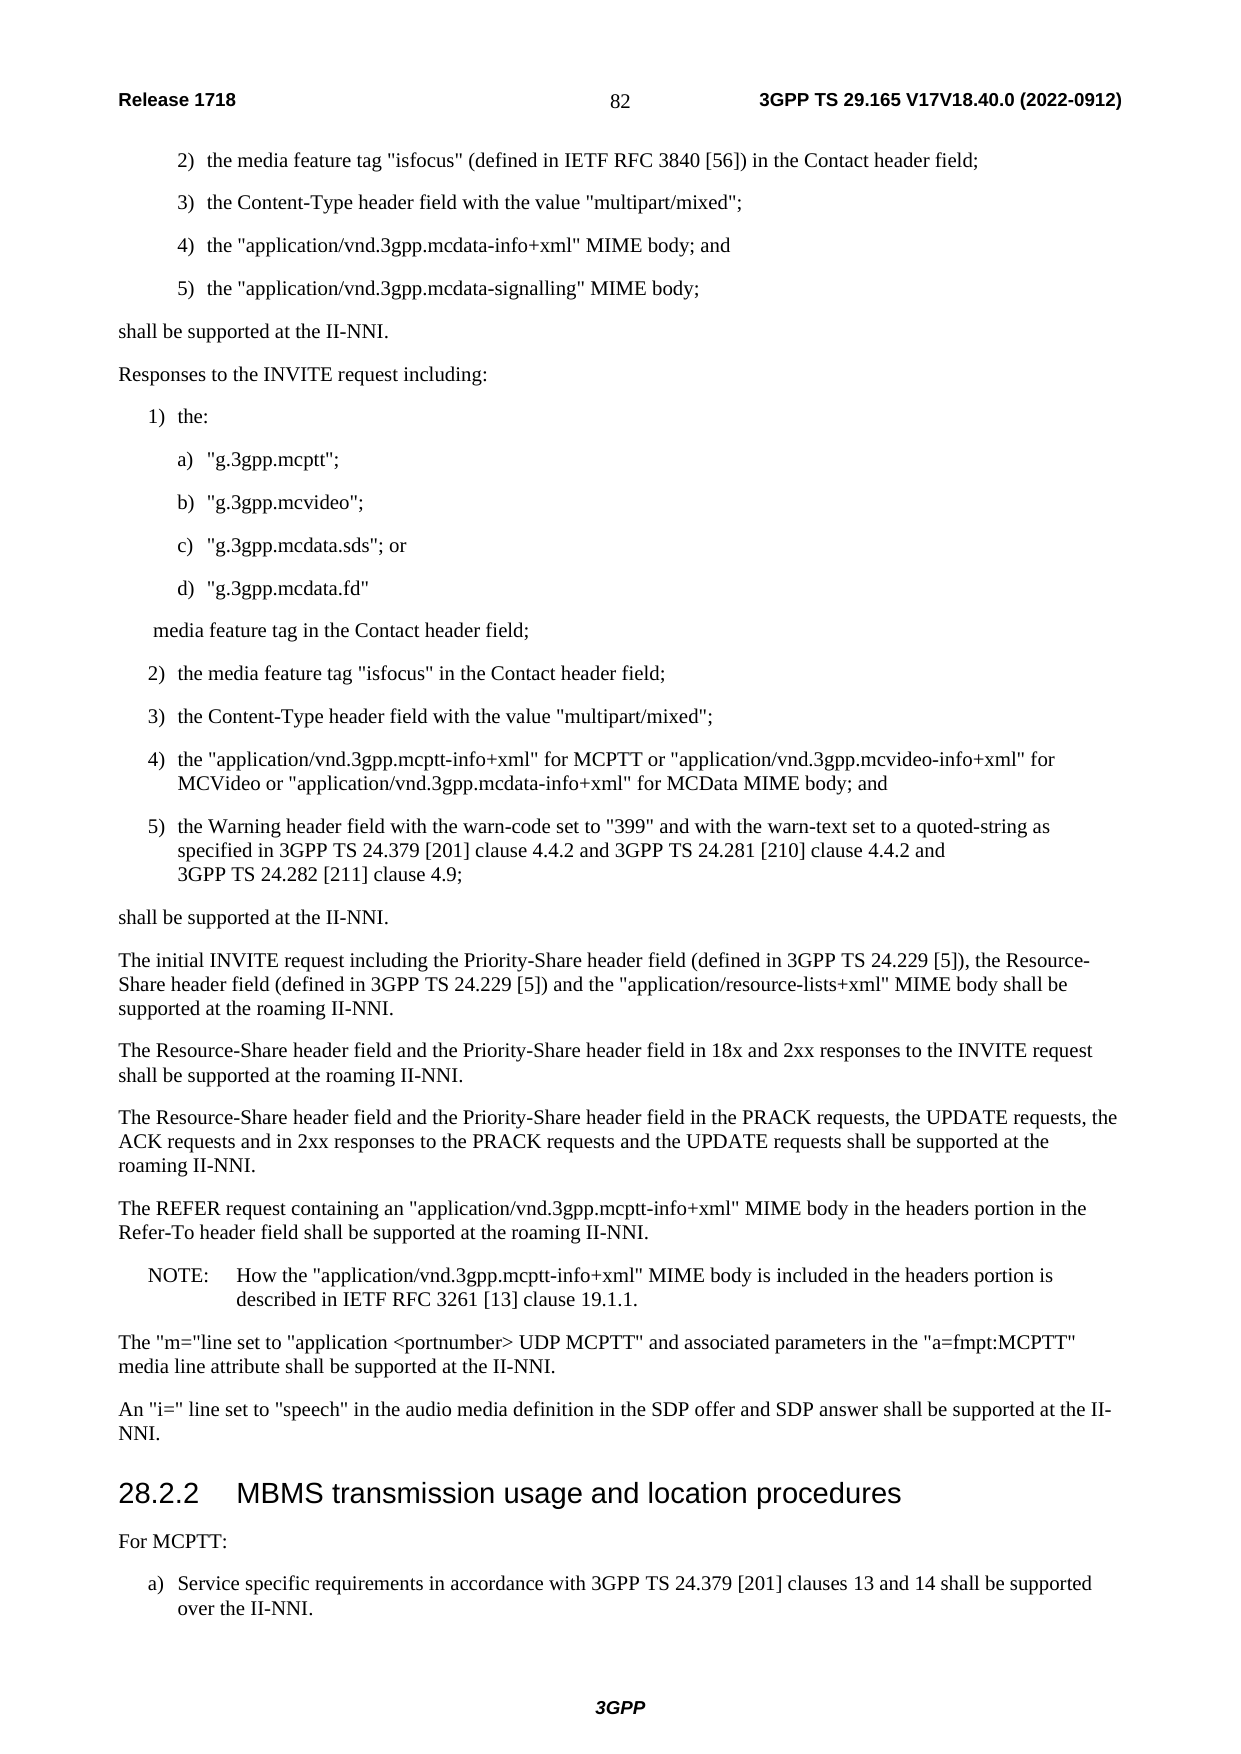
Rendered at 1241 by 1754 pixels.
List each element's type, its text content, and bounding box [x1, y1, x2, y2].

text 2) the media feature tag "isfocus" in the Contact header field; [148, 661, 1122, 685]
text The Resource-Share header field and the Priority-Share header field in the PRACK requests, the UPDATE requests, the ACK requests and in 2xx responses to the PRACK requests and the UPDATE requests shall be supported at the roaming II-NNI. [118, 1105, 1122, 1177]
text The initial INVITE request including the Priority-Share header field (defined in 3GPP TS 24.229 [5]), the Resource-Share header field (defined in 3GPP TS 24.229 [5]) and the "application/resource-lists+xml" MIME body shall be supported at the roaming II-NNI. [118, 947, 1122, 1020]
text shall be supported at the II-NNI. [118, 905, 1122, 929]
text NOTE: How the "application/vnd.3gpp.mcptt-info+xml" MIME body is included in the headers portion is described in IETF RFC 3261 [13] clause 19.1.1. [148, 1263, 1122, 1311]
text b) "g.3gpp.mcvideo"; [177, 490, 1122, 514]
text 2) the media feature tag "isfocus" (defined in IETF RFC 3840 [56]) in the Contact header field; [177, 147, 1122, 172]
subtitle 28.2.2 MBMS transmission usage and location procedures [118, 1476, 1122, 1510]
text 3) the Content-Type header field with the value "multipart/mixed"; [148, 704, 1122, 728]
text An "i=" line set to "speech" in the audio media definition in the SDP offer and SDP answer shall be supported at the II-NNI. [118, 1397, 1122, 1445]
text Responses to the INVITE request including: [118, 362, 1122, 386]
text a) "g.3gpp.mcptt"; [177, 447, 1122, 471]
text For MCPTT: [118, 1528, 1122, 1553]
text 5) the "application/vnd.3gpp.mcdata-signalling" MIME body; [177, 276, 1122, 300]
text shall be supported at the II-NNI. [118, 319, 1122, 343]
text The Resource-Share header field and the Priority-Share header field in 18x and 2xx responses to the INVITE request shall be supported at the roaming II-NNI. [118, 1038, 1122, 1087]
text media feature tag in the Contact header field; [148, 618, 1122, 642]
text c) "g.3gpp.mcdata.sds"; or [177, 533, 1122, 557]
text 4) the "application/vnd.3gpp.mcptt-info+xml" for MCPTT or "application/vnd.3gpp.mcvideo-info+xml" for MCVideo or "application/vnd.3gpp.mcdata-info+xml" for MCData MIME body; and [148, 747, 1122, 795]
text The "m="line set to "application <portnumber> UDP MCPTT" and associated parameters in the "a=fmpt:MCPTT" media line attribute shall be supported at the II-NNI. [118, 1330, 1122, 1378]
text The REFER request containing an "application/vnd.3gpp.mcptt-info+xml" MIME body in the headers portion in the Refer-To header field shall be supported at the roaming II-NNI. [118, 1196, 1122, 1244]
text 1) the: [148, 404, 1122, 428]
text 3) the Content-Type header field with the value "multipart/mixed"; [177, 190, 1122, 214]
text a) Service specific requirements in accordance with 3GPP TS 24.379 [201] clauses 13 and 14 shall be supported over the II-NNI. [148, 1571, 1122, 1619]
text 5) the Warning header field with the warn-code set to "399" and with the warn-text set to a quoted-string as specified in 3GPP TS 24.379 [201] clause 4.4.2 and 3GPP TS 24.281 [210] clause 4.4.2 and 3GPP TS 24.282 [211] clause 4.9; [148, 814, 1122, 886]
text 4) the "application/vnd.3gpp.mcdata-info+xml" MIME body; and [177, 233, 1122, 257]
text d) "g.3gpp.mcdata.fd" [177, 576, 1122, 600]
